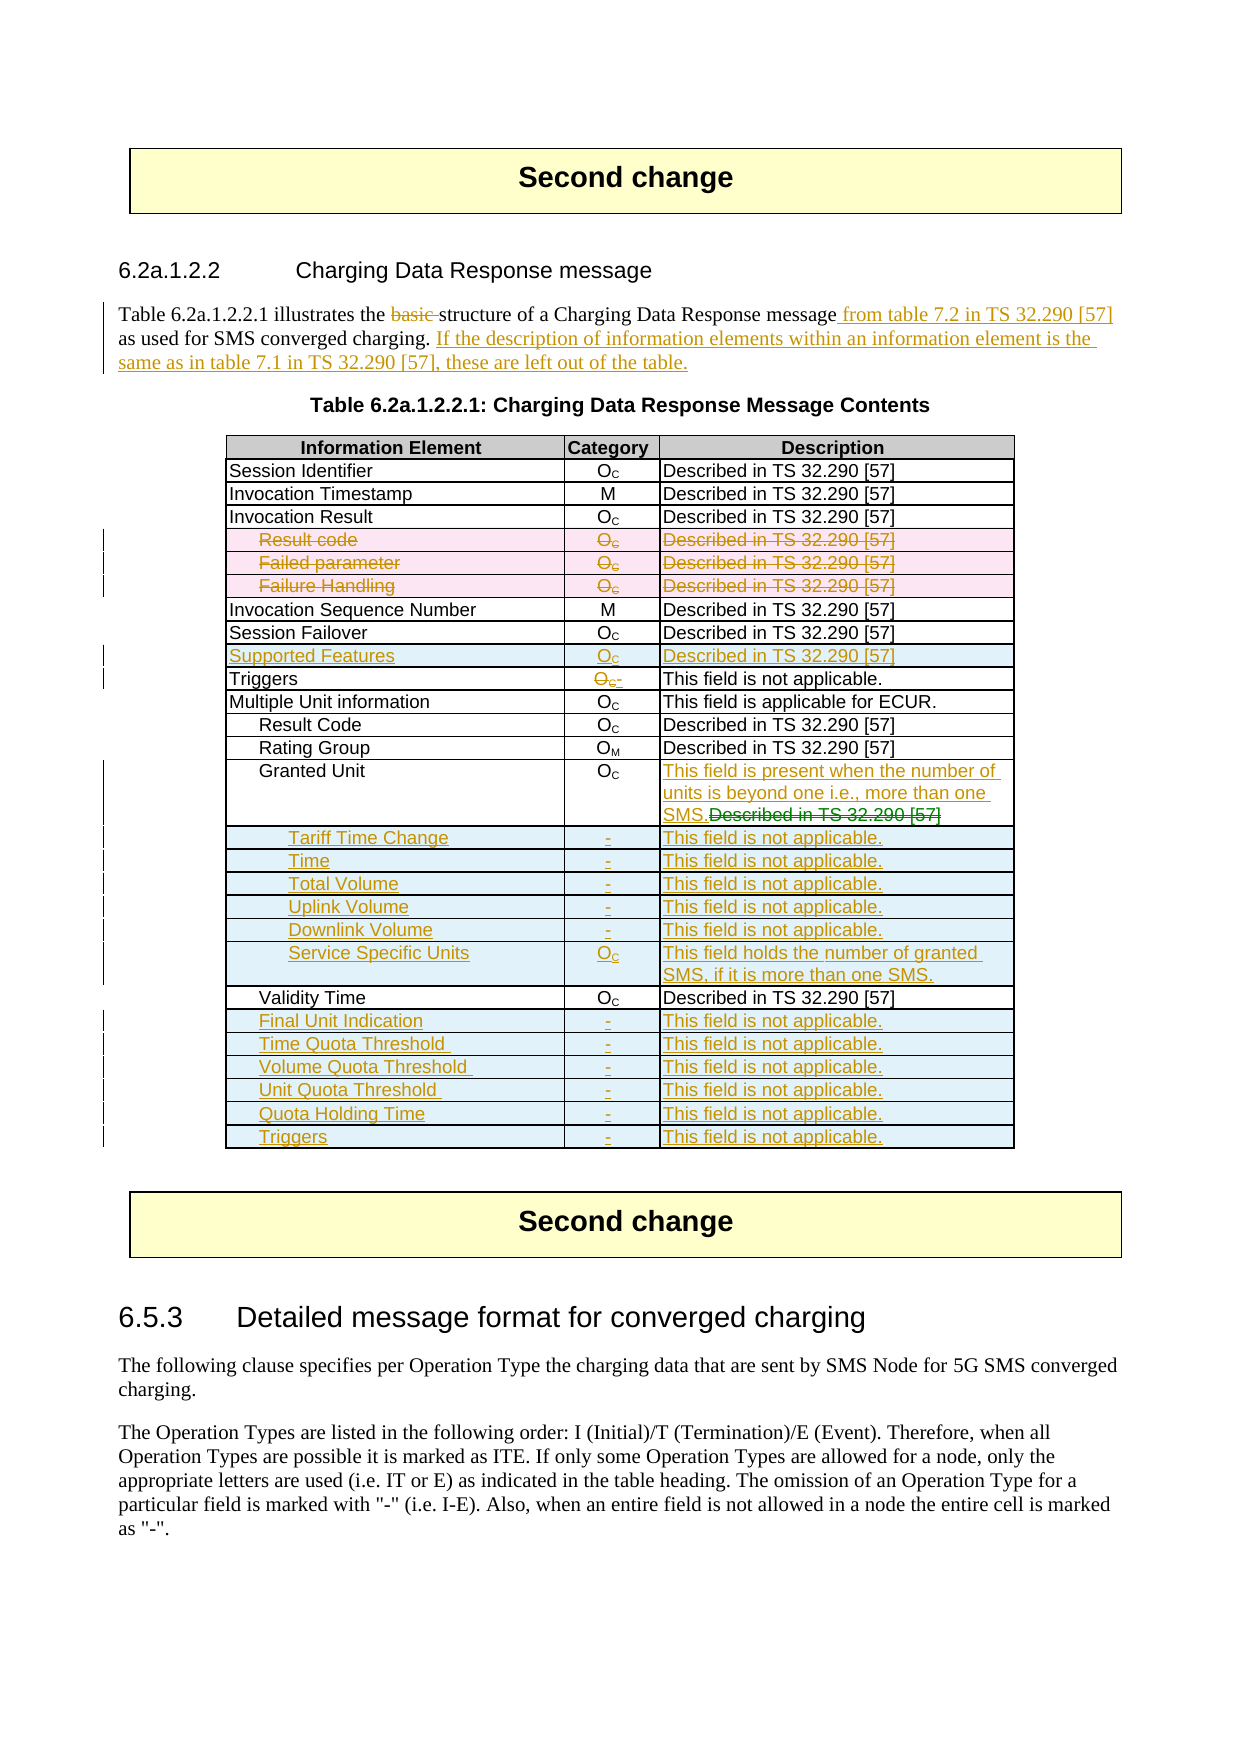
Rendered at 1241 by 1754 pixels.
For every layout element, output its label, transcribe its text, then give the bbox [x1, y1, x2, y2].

table_cell OC [565, 506, 659, 527]
table_cell OC [565, 622, 659, 643]
text The Operation Types are listed in the following order: I (Initial)/T (Termination)/E (Event). Therefore, when all Operation Types are possible it is marked as ITE. If only some Operation Types are allowed for a node, only the appropriate letters are used (i.e. IT or E) as indicated in the table heading. The omission of an Operation Type for a particular field is marked with "-" (i.e. I-E). Also, when an entire field is not allowed in a node the entire cell is marked as "-". [118, 1419, 1122, 1540]
table_cell Described in TS 32.290 [57] [661, 460, 1013, 481]
table_header Second change [131, 1193, 1121, 1257]
table_cell Described in TS 32.290 [57] [661, 483, 1013, 504]
table_cell This field is applicable for ECUR. [661, 691, 1013, 712]
text The following clause specifies per Operation Type the charging data that are sent by SMS Node for 5G SMS converged charging. [118, 1353, 1122, 1401]
table_cell OM [565, 737, 659, 759]
subtitle 6.5.3 Detailed message format for converged charging [118, 1300, 1122, 1334]
table_cell Invocation Timestamp [227, 483, 564, 504]
table_cell Multiple Unit information [227, 691, 564, 712]
table_cell [661, 760, 1013, 825]
text Table 6.2a.1.2.2.1 illustrates the structure of a Charging Data Response message as used for SMS converged charging. [118, 302, 1122, 374]
table_header Category [565, 436, 659, 458]
table_cell Triggers [227, 668, 564, 689]
table_cell OC [565, 691, 659, 712]
table_cell Described in TS 32.290 [57] [661, 622, 1013, 643]
table_cell Invocation Result [227, 506, 564, 527]
table_cell Described in TS 32.290 [57] [661, 598, 1013, 620]
subtitle 6.2a.1.2.2 Charging Data Response message [118, 257, 1122, 283]
table_header Second change [131, 149, 1121, 213]
table_cell M [565, 483, 659, 504]
table_cell Validity Time [227, 987, 564, 1008]
table_cell Result Code [227, 714, 564, 736]
table_cell Described in TS 32.290 [57] [661, 506, 1013, 527]
table_cell Granted Unit [227, 760, 564, 825]
table_cell Session Identifier [227, 460, 564, 481]
table_header Description [660, 436, 1014, 458]
table_cell Rating Group [227, 737, 564, 759]
table_cell Invocation Sequence Number [227, 598, 564, 620]
table_cell Described in TS 32.290 [57] [661, 737, 1013, 759]
table_cell Described in TS 32.290 [57] [661, 987, 1013, 1008]
text Table 6.2a.1.2.2.1: Charging Data Response Message Contents [118, 393, 1122, 417]
table_cell Session Failover [227, 622, 564, 643]
table_cell [565, 668, 659, 689]
table_cell This field is not applicable. [661, 668, 1013, 689]
table_cell M [565, 598, 659, 620]
table_cell OC [565, 460, 659, 481]
table_header Information Element [227, 436, 564, 458]
table_cell OC [565, 714, 659, 736]
table_cell OC [565, 760, 659, 825]
table_cell Described in TS 32.290 [57] [661, 714, 1013, 736]
table_cell OC [565, 987, 659, 1008]
